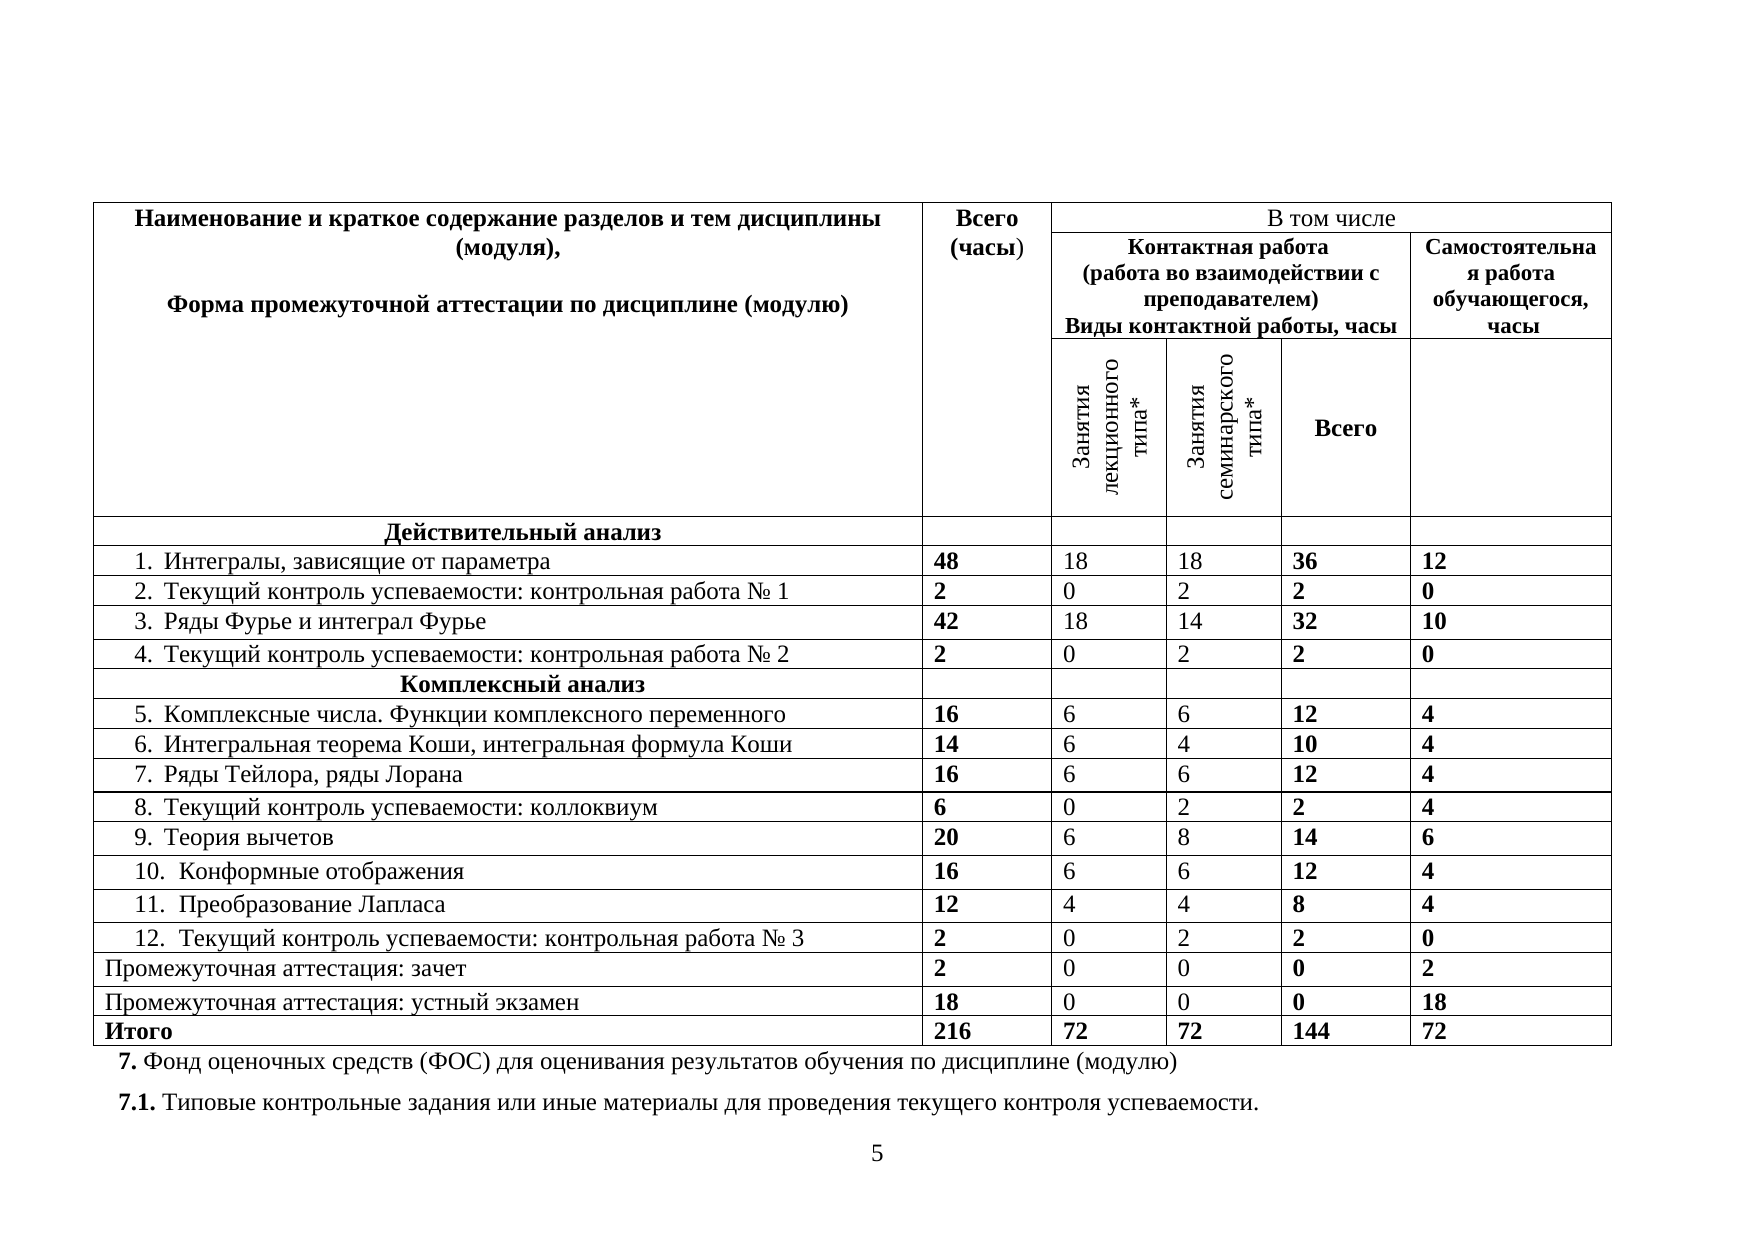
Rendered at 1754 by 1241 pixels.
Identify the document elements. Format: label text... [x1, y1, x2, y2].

table_cell 42 [923, 606, 1051, 638]
table_cell 0 [1282, 987, 1410, 1015]
table_cell 6 [1052, 699, 1166, 728]
table_cell 72 [1411, 1016, 1611, 1045]
table_cell Ряды Фурье и интеграл Фурье [94, 606, 922, 638]
table_cell 4 [1411, 699, 1611, 728]
table_cell 10 [1411, 606, 1611, 638]
table_cell 2 [923, 640, 1051, 668]
table_cell Интегральная теорема Коши, интегральная формула Коши [94, 729, 922, 758]
table_cell 72 [1052, 1016, 1166, 1045]
table_cell Конформные отображения [94, 856, 922, 888]
table_cell 2 [923, 953, 1051, 986]
table_cell Всего [1282, 339, 1410, 516]
table_cell 18 [1052, 546, 1166, 575]
table_cell [1282, 669, 1410, 698]
table_cell 2 [1282, 576, 1410, 605]
text 7. Фонд оценочных средств (ФОС) для оценивания результатов обучения по дисциплине (модулю) [118, 206, 1636, 1075]
table_cell 0 [1052, 576, 1166, 605]
table_cell 2 [1282, 640, 1410, 668]
table_cell 8 [1282, 890, 1410, 922]
table_cell Ряды Тейлора, ряды Лорана [94, 759, 922, 791]
table_cell Текущий контроль успеваемости: контрольная работа № 2 [94, 640, 922, 668]
table_cell 6 [1052, 856, 1166, 888]
table_cell 6 [1052, 729, 1166, 758]
table_cell 2 [1282, 793, 1410, 821]
table_cell 18 [923, 987, 1051, 1015]
table_cell Занятия лекционного типа* [1052, 339, 1166, 516]
table_cell 4 [1411, 759, 1611, 791]
table_cell 0 [1052, 640, 1166, 668]
table_cell 18 [1167, 546, 1281, 575]
table_cell Комплексные числа. Функции комплексного переменного [94, 699, 922, 728]
table_cell 2 [1167, 576, 1281, 605]
table_cell 2 [1411, 953, 1611, 986]
table_cell 0 [1411, 923, 1611, 952]
table_cell 0 [1411, 576, 1611, 605]
table_cell 12 [923, 890, 1051, 922]
table_cell 6 [923, 793, 1051, 821]
table_cell 2 [923, 923, 1051, 952]
table_cell 8 [1167, 822, 1281, 855]
table_cell Текущий контроль успеваемости: контрольная работа № 1 [94, 576, 922, 605]
table_cell 10 [1282, 729, 1410, 758]
table_cell 0 [1052, 987, 1166, 1015]
table_cell 6 [1052, 822, 1166, 855]
table_cell 4 [1167, 729, 1281, 758]
table_cell 16 [923, 699, 1051, 728]
table_cell 36 [1282, 546, 1410, 575]
table_cell Текущий контроль успеваемости: контрольная работа № 3 [94, 923, 922, 952]
table_cell 14 [923, 729, 1051, 758]
table_cell 4 [1411, 729, 1611, 758]
table_cell [923, 517, 1051, 545]
table_cell 72 [1167, 1016, 1281, 1045]
table_cell Контактная работа (работа во взаимодействии с преподавателем) Виды контактной работы, часы [1052, 233, 1410, 338]
table_cell 6 [1411, 822, 1611, 855]
table_cell Промежуточная аттестация: устный экзамен [94, 987, 922, 1015]
table_cell 2 [1282, 923, 1410, 952]
table_cell 2 [1167, 793, 1281, 821]
table_cell 4 [1411, 890, 1611, 922]
table_cell 0 [1167, 987, 1281, 1015]
table_header В том числе [1052, 203, 1611, 232]
table_cell 32 [1282, 606, 1410, 638]
table_header Всего (часы) [923, 203, 1051, 516]
table_cell Промежуточная аттестация: зачет [94, 953, 922, 986]
table_cell 4 [1052, 890, 1166, 922]
table_cell 18 [1052, 606, 1166, 638]
table_cell Занятия семинарского типа* [1167, 339, 1281, 516]
table_cell 4 [1411, 856, 1611, 888]
text 7.1. Типовые контрольные задания или иные материалы для проведения текущего контроля успеваемости. [118, 1087, 1636, 1116]
table_cell 16 [923, 759, 1051, 791]
table_cell Текущий контроль успеваемости: коллоквиум [94, 793, 922, 821]
table_cell 2 [923, 576, 1051, 605]
table_cell Самостоятельная работа обучающегося, часы [1411, 233, 1611, 338]
table_cell 0 [1411, 640, 1611, 668]
table_cell 0 [1052, 793, 1166, 821]
table_cell 6 [1167, 699, 1281, 728]
table_cell [1167, 669, 1281, 698]
table_cell 18 [1411, 987, 1611, 1015]
table_cell [1167, 517, 1281, 545]
table_cell Интегралы, зависящие от параметра [94, 546, 922, 575]
table_cell 12 [1282, 856, 1410, 888]
table_cell 6 [1052, 759, 1166, 791]
table_cell 12 [1411, 546, 1611, 575]
table_header Наименование и краткое содержание разделов и тем дисциплины (модуля), Форма промежуточной аттестации по дисциплине (модулю) [94, 203, 922, 516]
table_cell 0 [1167, 953, 1281, 986]
table_cell [923, 669, 1051, 698]
table_cell 16 [923, 856, 1051, 888]
table_cell Итого [94, 1016, 922, 1045]
table_cell 6 [1167, 759, 1281, 791]
table_cell 20 [923, 822, 1051, 855]
table_cell [1411, 517, 1611, 545]
table_cell [1052, 517, 1166, 545]
table_cell 144 [1282, 1016, 1410, 1045]
table_cell Комплексный анализ [94, 669, 922, 698]
table_cell [1411, 339, 1611, 516]
table_cell 4 [1167, 890, 1281, 922]
table_cell 0 [1282, 953, 1410, 986]
table_cell 2 [1167, 640, 1281, 668]
table_cell 4 [1411, 793, 1611, 821]
table_cell 2 [1167, 923, 1281, 952]
table_cell Действительный анализ [94, 517, 922, 545]
table_cell 12 [1282, 759, 1410, 791]
table_cell [1282, 517, 1410, 545]
table_cell 0 [1052, 923, 1166, 952]
table_cell Теория вычетов [94, 822, 922, 855]
table_cell [1052, 669, 1166, 698]
table_cell 12 [1282, 699, 1410, 728]
table_cell 216 [923, 1016, 1051, 1045]
table_cell Преобразование Лапласа [94, 890, 922, 922]
table_cell 14 [1167, 606, 1281, 638]
table_cell [1411, 669, 1611, 698]
table_cell 6 [1167, 856, 1281, 888]
table_cell 0 [1052, 953, 1166, 986]
table_cell 48 [923, 546, 1051, 575]
table_cell 14 [1282, 822, 1410, 855]
